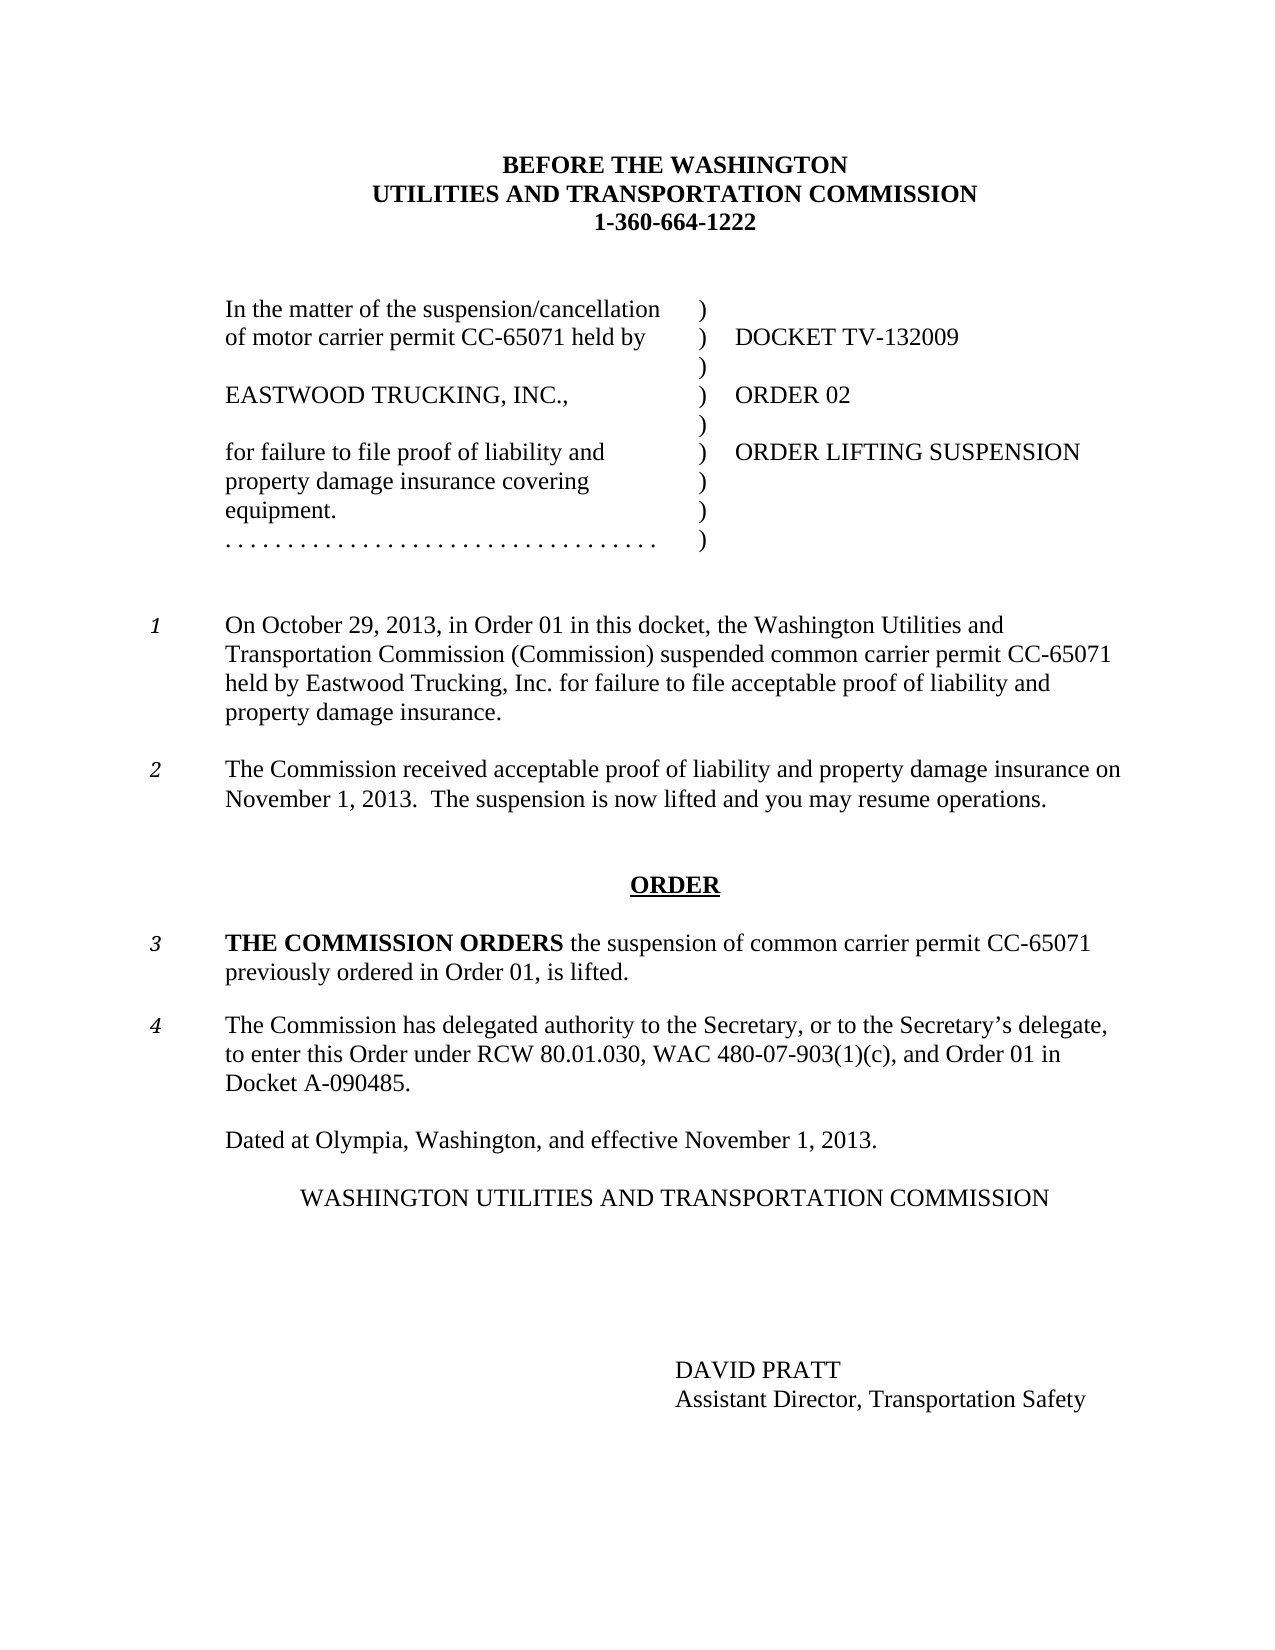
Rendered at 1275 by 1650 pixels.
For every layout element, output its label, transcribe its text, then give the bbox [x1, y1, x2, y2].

subtitle Assistant Director, Transportation Safety [225, 1384, 1125, 1413]
list The Commission received acceptable proof of liability and property damage insurance on November 1, 2013. The suspension is now lifted and you may resume operations. [150, 754, 1125, 813]
table_header ) ) ) ) ) ) ) ) ) [687, 294, 723, 552]
table_header In the matter of the suspension/cancellation of motor carrier permit CC-65071 held by EASTWOOD TRUCKING, INC., for failure to file proof of liability and property damage insurance covering equipment. . . . . . . . . . . . . . . . . . . . . . . . . . . . . . . . . . . . [214, 294, 687, 552]
list The Commission has delegated authority to the Secretary, or to the Secretary’s delegate, to enter this Order under RCW 80.01.030, WAC 480-07-903(1)(c), and Order 01 in Docket A-090485. [150, 1010, 1125, 1097]
table_header DOCKET TV-132009 ORDER 02 ORDER LIFTING SUSPENSION [724, 294, 1136, 552]
subtitle DAVID PRATT [225, 1356, 1125, 1384]
list THE COMMISSION ORDERS the suspension of common carrier permit CC-65071 previously ordered in Order 01, is lifted. [150, 928, 1125, 1010]
text Dated at Olympia, Washington, and effective November 1, 2013. [225, 1126, 1125, 1154]
subtitle UTILITIES AND TRANSPORTATION COMMISSION [225, 1183, 1125, 1212]
text 1-360-664-1222 [225, 207, 1125, 236]
text UTILITIES AND TRANSPORTATION COMMISSION [225, 179, 1125, 207]
subtitle ORDER [225, 870, 1125, 899]
list On October 29, 2013, in Order 01 in this docket, the Washington Utilities and Transportation Commission (Commission) suspended common carrier permit CC-65071 held by Eastwood Trucking, Inc. for failure to file acceptable proof of liability and property damage insurance. [150, 610, 1125, 726]
text BEFORE THE WASHINGTON [225, 150, 1125, 179]
